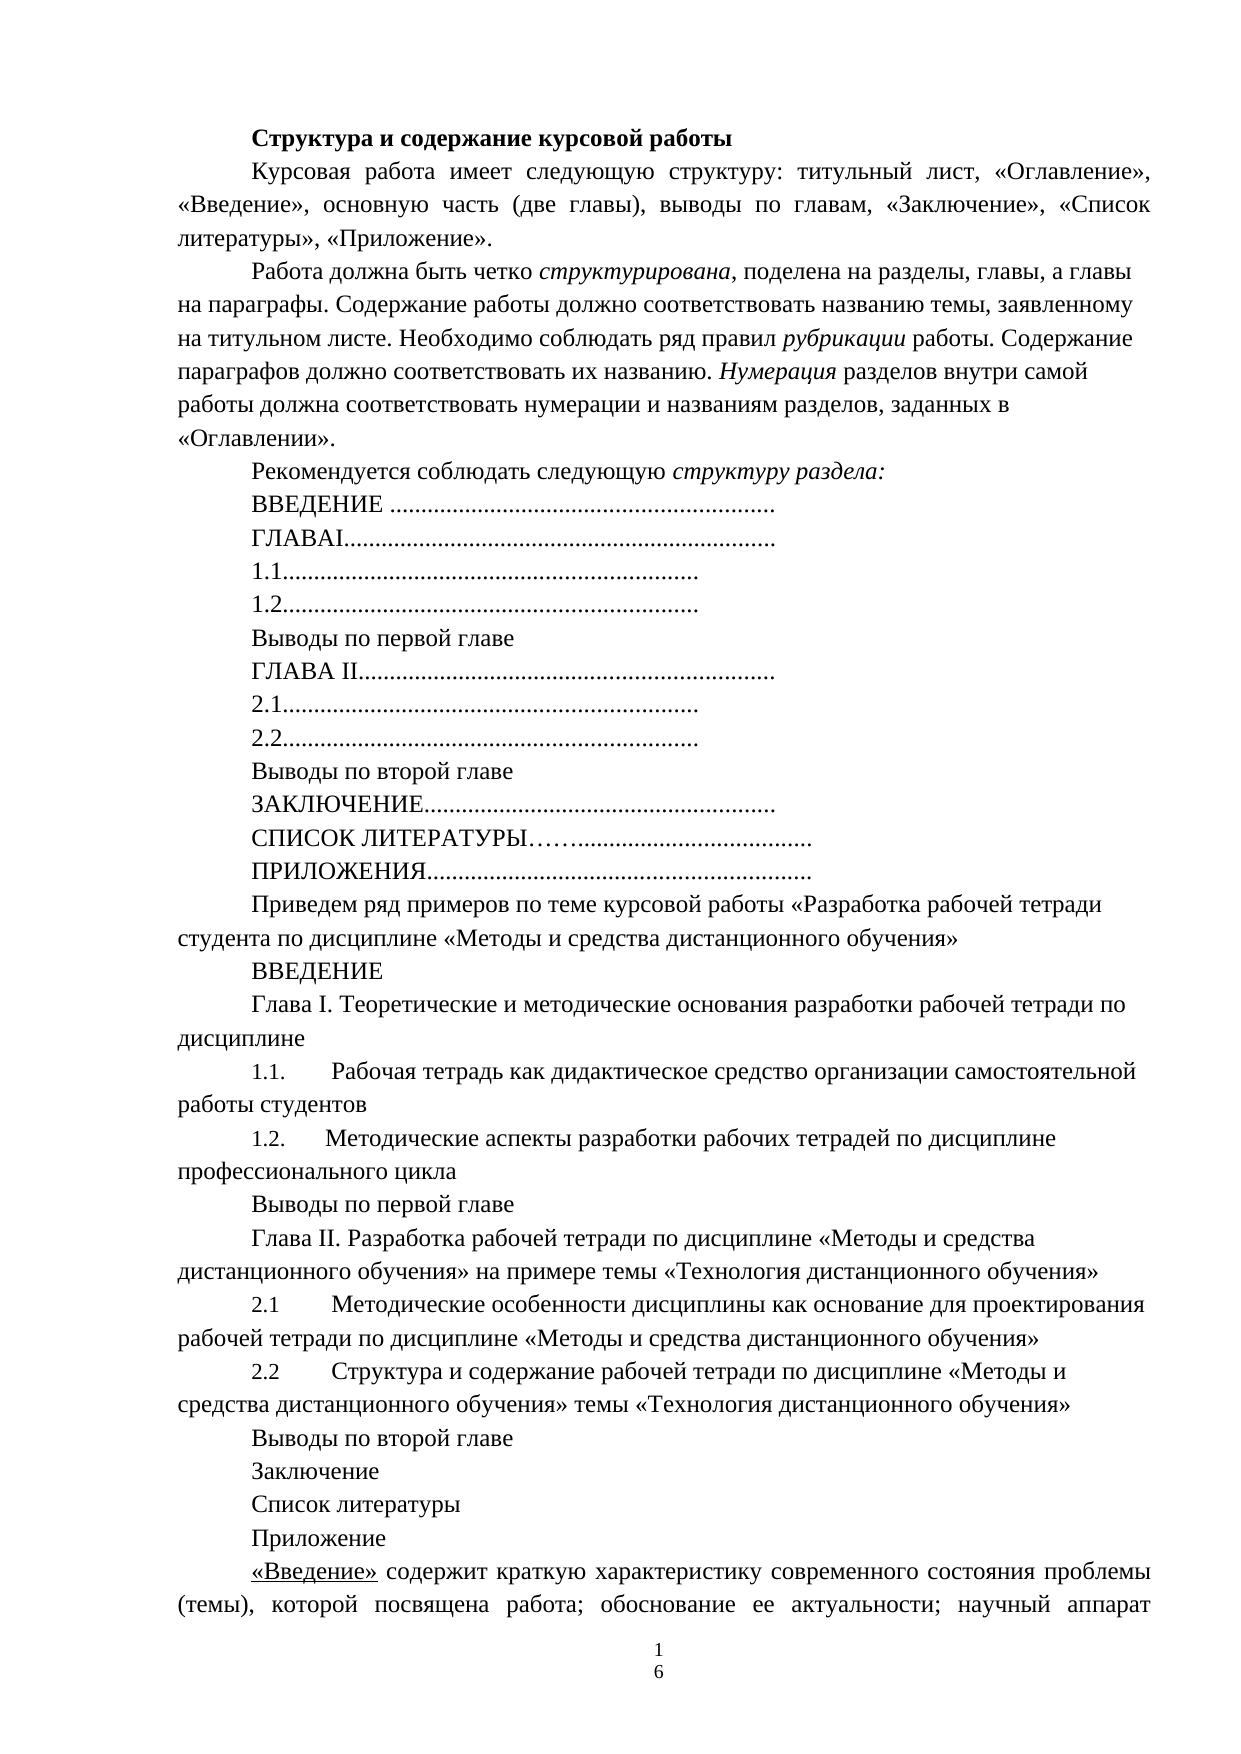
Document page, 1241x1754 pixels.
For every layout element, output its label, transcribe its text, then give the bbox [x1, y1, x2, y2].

text 1.2 [177, 585, 1152, 618]
text СПИСОК ЛИТЕРАТУРЫ…… [177, 818, 1152, 851]
list Структура и содержание рабочей тетради по дисциплине «Методы и средства дистанционного обучения» темы «Технология дистанционного обучения» [177, 1351, 1152, 1418]
text 1.1 [177, 551, 1152, 585]
text Структура и содержание курсовой работы [177, 118, 1152, 151]
list Методические аспекты разработки рабочих тетрадей по дисциплине профессионального цикла [177, 1118, 1152, 1185]
text ЗАКЛЮЧЕНИЕ [177, 785, 1152, 818]
text Выводы по первой главе [177, 618, 1152, 651]
text Глава I. Теоретические и методические основания разработки рабочей тетради по дисциплине [177, 985, 1152, 1051]
text Рекомендуется соблюдать следующую структуру раздела: [177, 451, 1152, 485]
text 2.1 [177, 685, 1152, 718]
text ПРИЛОЖЕНИЯ [177, 851, 1152, 885]
text Приложение [177, 1518, 1152, 1551]
text Приведем ряд примеров по теме курсовой работы «Разработка рабочей тетради студента по дисциплине «Методы и средства дистанционного обучения» [177, 885, 1152, 951]
text ВВЕДЕНИЕ [177, 951, 1152, 985]
text Курсовая работа имеет следующую структуру: титульный лист, «Оглавление», «Введение», основную часть (две главы), выводы по главам, «Заключение», «Список литературы», «Приложение». [177, 151, 1152, 251]
text ВВЕДЕНИЕ [177, 485, 1152, 518]
text Работа должна быть четко структурирована, поделена на разделы, главы, а главы на параграфы. Содержание работы должно соответствовать названию темы, заявленному на титульном листе. Необходимо соблюдать ряд правил рубрикации работы. Содержание параграфов должно соответствовать их названию. Нумерация разделов внутри самой работы должна соответствовать нумерации и названиям разделов, заданных в «Оглавлении». [177, 251, 1152, 451]
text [177, 1551, 1152, 1618]
text Глава II. Разработка рабочей тетради по дисциплине «Методы и средства дистанционного обучения» на примере темы «Технология дистанционного обучения» [177, 1218, 1152, 1285]
text ГЛАВА II [177, 651, 1152, 685]
text Выводы по второй главе [177, 1418, 1152, 1451]
text ГЛАВАI [177, 518, 1152, 551]
list Методические особенности дисциплины как основание для проектирования рабочей тетради по дисциплине «Методы и средства дистанционного обучения» [177, 1285, 1152, 1351]
text Выводы по первой главе [177, 1185, 1152, 1218]
text 2.2 [177, 718, 1152, 751]
text Выводы по второй главе [177, 751, 1152, 785]
text Заключение [177, 1451, 1152, 1485]
text Список литературы [177, 1485, 1152, 1518]
list Рабочая тетрадь как дидактическое средство организации самостоятельной работы студентов [177, 1051, 1152, 1118]
